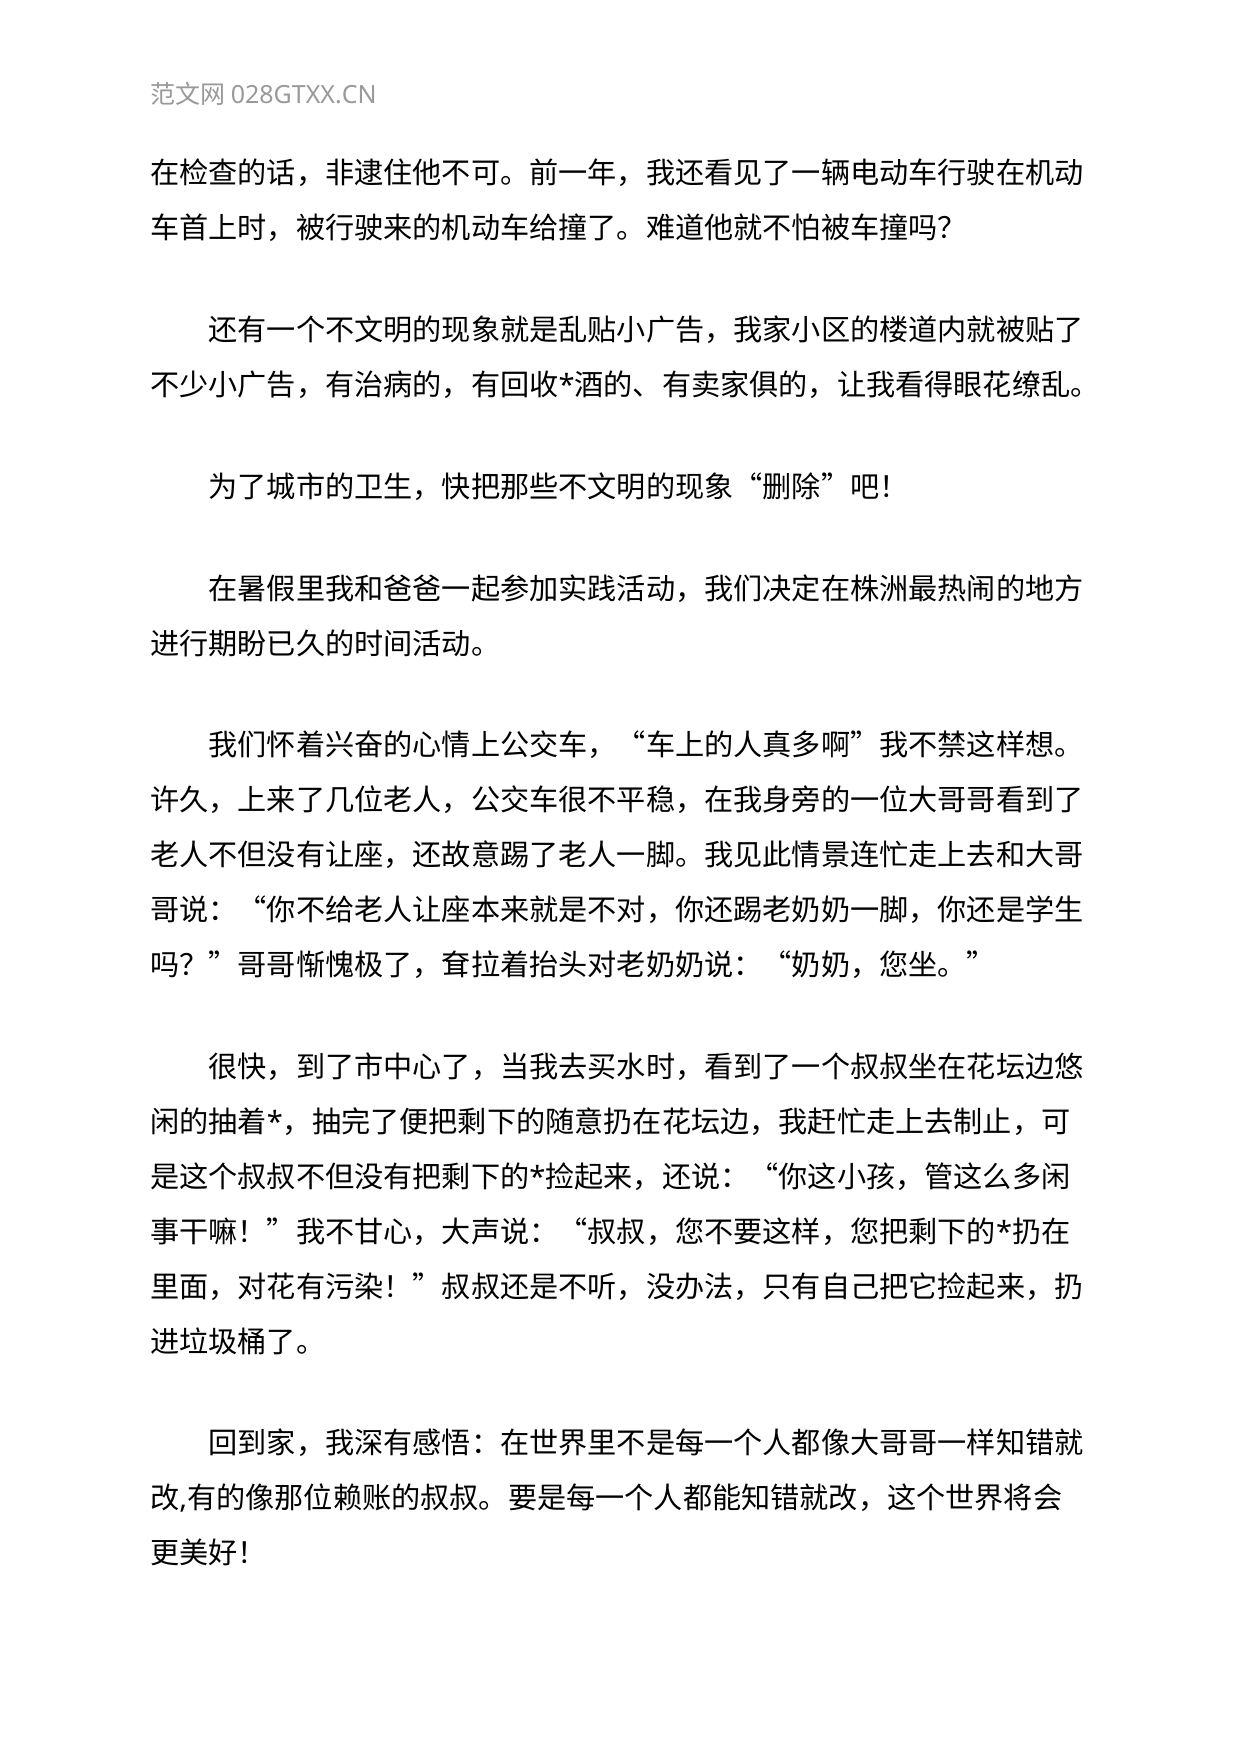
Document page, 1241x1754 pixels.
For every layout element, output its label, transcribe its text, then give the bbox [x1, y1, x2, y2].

text 为了城市的卫生，快把那些不文明的现象“删除”吧！ [150, 463, 1090, 506]
text 回到家，我深有感悟：在世界里不是每一个人都像大哥哥一样知错就改,有的像那位赖账的叔叔。要是每一个人都能知错就改，这个世界将会更美好！ [150, 1420, 1090, 1572]
text 在暑假里我和爸爸一起参加实践活动，我们决定在株洲最热闹的地方进行期盼已久的时间活动。 [150, 565, 1090, 662]
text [150, 150, 1090, 247]
text 很快，到了市中心了，当我去买水时，看到了一个叔叔坐在花坛边悠闲的抽着*，抽完了便把剩下的随意扔在花坛边，我赶忙走上去制止，可是这个叔叔不但没有把剩下的*捡起来，还说：“你这小孩，管这么多闲事干嘛！”我不甘心，大声说：“叔叔，您不要这样，您把剩下的*扔在里面，对花有污染！”叔叔还是不听，没办法，只有自己把它捡起来，扔进垃圾桶了。 [150, 1043, 1090, 1360]
text 我们怀着兴奋的心情上公交车，“车上的人真多啊”我不禁这样想。许久，上来了几位老人，公交车很不平稳，在我身旁的一位大哥哥看到了老人不但没有让座，还故意踢了老人一脚。我见此情景连忙走上去和大哥哥说：“你不给老人让座本来就是不对，你还踢老奶奶一脚，你还是学生吗？”哥哥惭愧极了，耷拉着抬头对老奶奶说：“奶奶，您坐。” [150, 722, 1090, 984]
text 还有一个不文明的现象就是乱贴小广告，我家小区的楼道内就被贴了不少小广告，有治病的，有回收*酒的、有卖家俱的，让我看得眼花缭乱。 [150, 307, 1090, 404]
